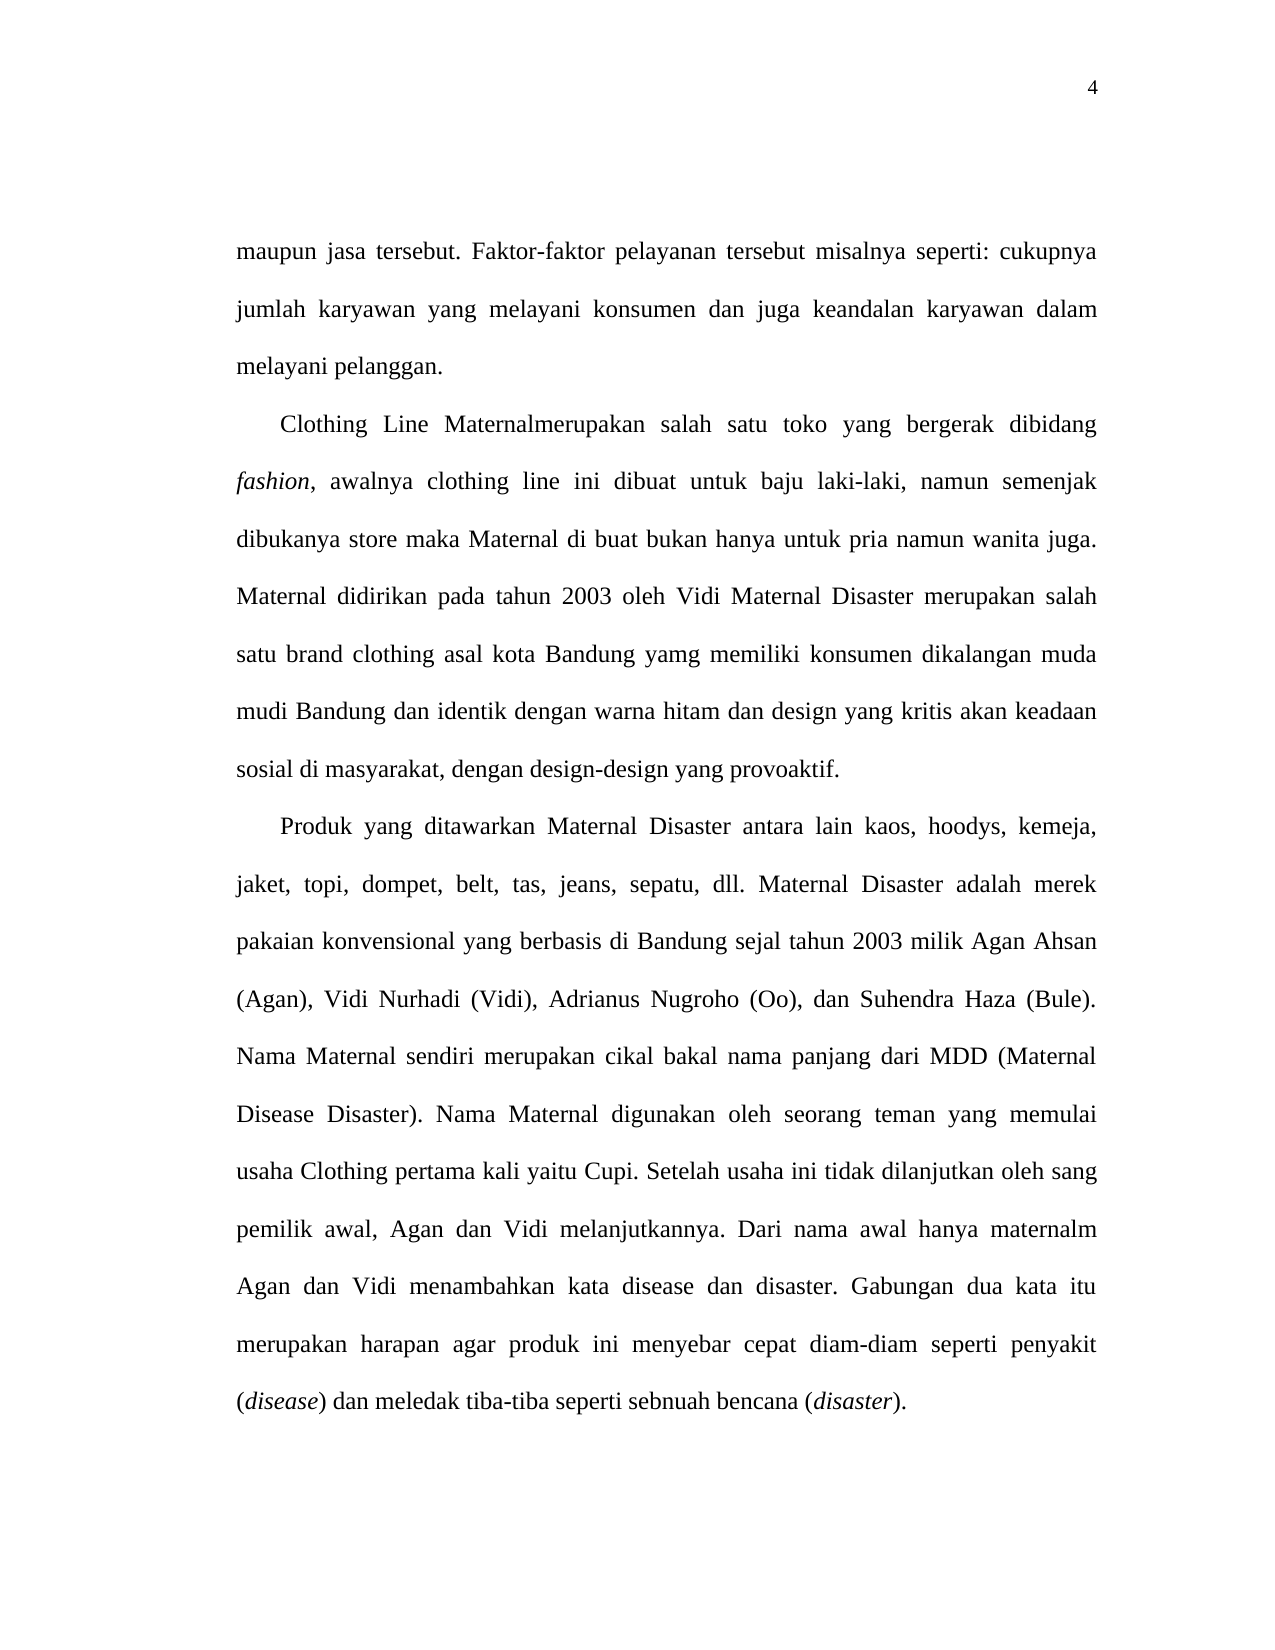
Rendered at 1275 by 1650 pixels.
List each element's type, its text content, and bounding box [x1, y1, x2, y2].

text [236, 236, 1098, 380]
text Produk yang ditawarkan Maternal Disaster antara lain kaos, hoodys, kemeja, jaket, topi, dompet, belt, tas, jeans, sepatu, dll. Maternal Disaster adalah merek pakaian konvensional yang berbasis di Bandung sejal tahun 2003 milik Agan Ahsan (Agan), Vidi Nurhadi (Vidi), Adrianus Nugroho (Oo), dan Suhendra Haza (Bule). Nama Maternal sendiri merupakan cikal bakal nama panjang dari MDD (Maternal Disease Disaster). Nama Maternal digunakan oleh seorang teman yang memulai usaha Clothing pertama kali yaitu Cupi. Setelah usaha ini tidak dilanjutkan oleh sang pemilik awal, Agan dan Vidi melanjutkannya. Dari nama awal hanya maternalm Agan dan Vidi menambahkan kata disease dan disaster. Gabungan dua kata itu merupakan harapan agar produk ini menyebar cepat diam-diam seperti penyakit (disease) dan meledak tiba-tiba seperti sebnuah bencana (disaster). [236, 811, 1098, 1415]
text Clothing Line Maternalmerupakan salah satu toko yang bergerak dibidang fashion, awalnya clothing line ini dibuat untuk baju laki-laki, namun semenjak dibukanya store maka Maternal di buat bukan hanya untuk pria namun wanita juga. Maternal didirikan pada tahun 2003 oleh Vidi Maternal Disaster merupakan salah satu brand clothing asal kota Bandung yamg memiliki konsumen dikalangan muda mudi Bandung dan identik dengan warna hitam dan design yang kritis akan keadaan sosial di masyarakat, dengan design-design yang provoaktif. [236, 409, 1098, 782]
